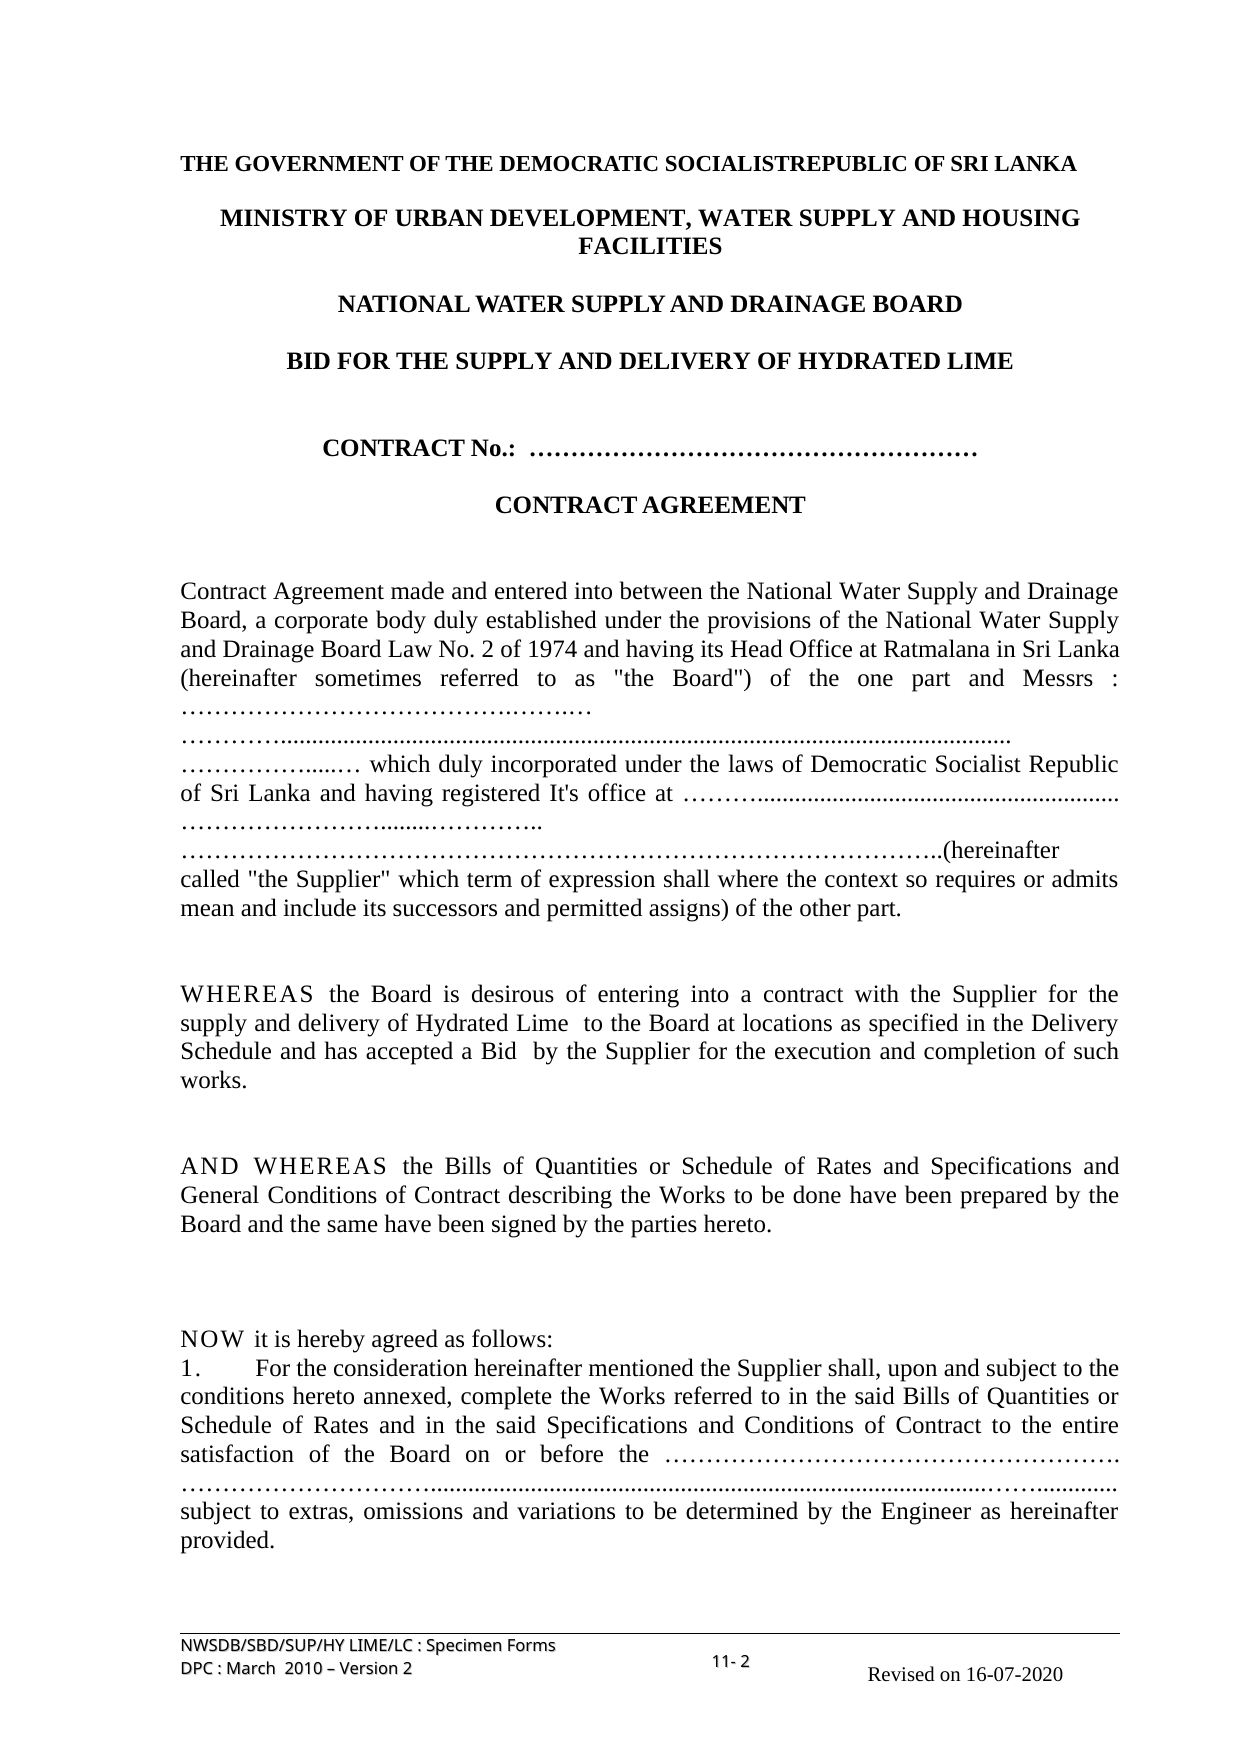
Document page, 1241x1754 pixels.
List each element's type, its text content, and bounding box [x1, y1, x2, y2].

text subject to extras, omissions and variations to be determined by the Engineer as hereinafter provided. [180, 1496, 1120, 1554]
text BID FOR THE SUPPLY AND DELIVERY OF HYDRATED LIME [180, 346, 1120, 375]
text NOW it is hereby agreed as follows: [180, 1324, 1120, 1353]
subtitle THE GOVERNMENT OF THE DEMOCRATIC OF [180, 150, 1120, 176]
text 1. For the consideration hereinafter mentioned the Supplier shall, upon and subject to the conditions hereto annexed, complete the Works referred to in the said Bills of Quantities or Schedule of Rates and in the said Specifications and Conditions of Contract to the entire satisfaction of the Board on or before the ………………………………………………. ………………………….........................................................................................……............. [180, 1353, 1120, 1496]
text ………………………………………………………………………………..(hereinafter called "the Supplier" which term of expression shall where the context so requires or admits mean and include its successors and permitted assigns) of the other part. [180, 835, 1120, 921]
text CONTRACT No.: ……………………………………………… [180, 433, 1120, 461]
text WHEREAS the Board is desirous of entering into a contract with the Supplier for the supply and delivery of Hydrated Lime to the Board at locations as specified in the Delivery Schedule and has accepted a Bid by the Supplier for the execution and completion of such works. [180, 979, 1120, 1094]
text AND WHEREAS the Bills of Quantities or Schedule of Rates and Specifications and General Conditions of Contract describing the Works to be done have been prepared by the Board and the same have been signed by the parties hereto. [180, 1151, 1120, 1238]
text CONTRACT AGREEMENT [180, 490, 1120, 519]
text Contract Agreement made and entered into between the National Water Supply and Drainage Board, a corporate body duly established under the provisions of the National Water Supply and Drainage Board Law No. 2 of 1974 and having its Head Office at Ratmalana in Sri Lanka (hereinafter sometimes referred to as "the Board") of the one part and Messrs : ………………………………….…….… ………….....................................................................................................................…………….....… which duly incorporated under the laws of Democratic Socialist Republic of Sri Lanka and having registered It's office at ………..........................................................……………………........………….. [180, 576, 1120, 835]
text NATIONAL WATER SUPPLY AND DRAINAGE BOARD [180, 289, 1120, 318]
text MINISTRY OF URBAN DEVELOPMENT, WATER SUPPLY AND HOUSING FACILITIES [180, 203, 1120, 260]
